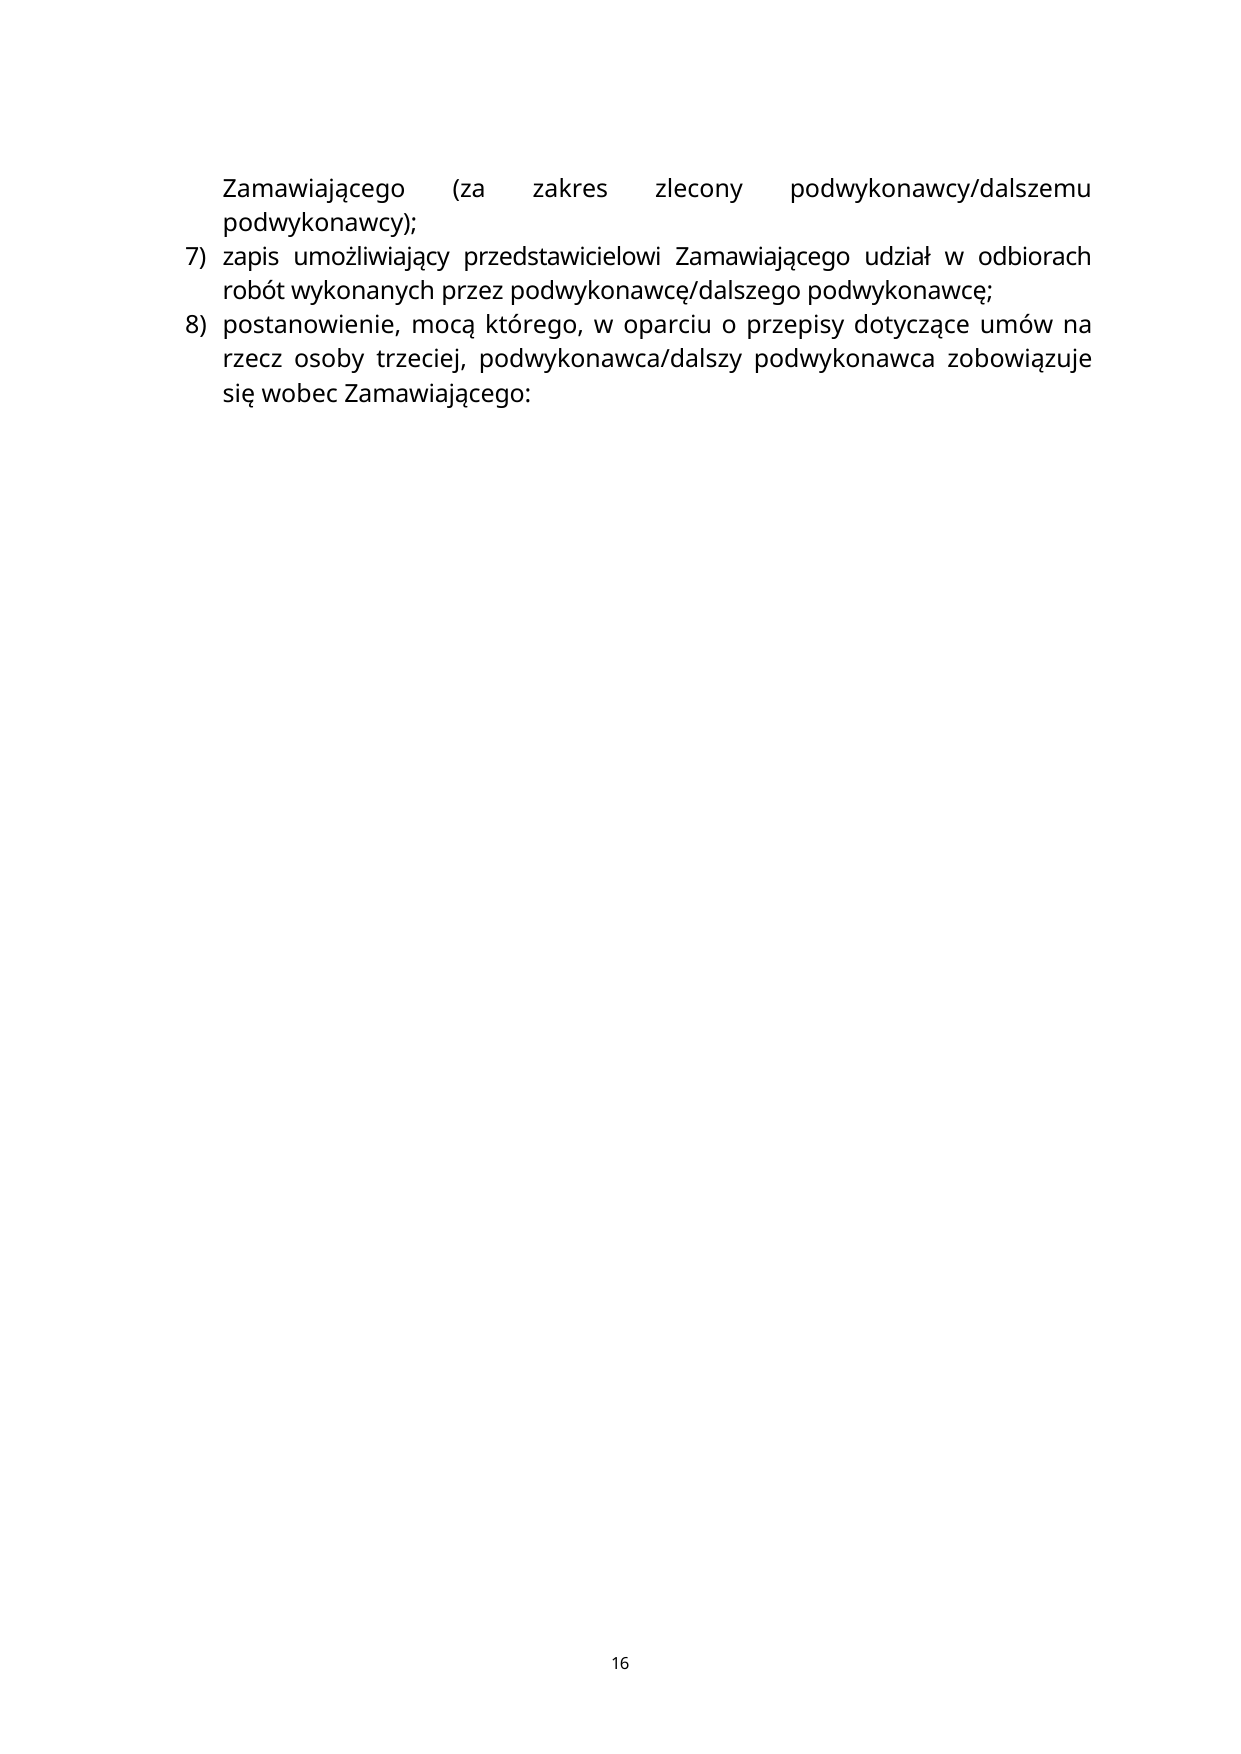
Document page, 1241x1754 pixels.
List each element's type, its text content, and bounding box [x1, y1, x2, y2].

list postanowienie, mocą którego, w oparciu o przepisy dotyczące umów na rzecz osoby trzeciej, podwykonawca/dalszy podwykonawca zobowiązuje się wobec Zamawiającego: [185, 307, 1092, 409]
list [185, 171, 1092, 239]
list zapis umożliwiający przedstawicielowi Zamawiającego udział w odbiorach robót wykonanych przez podwykonawcę/dalszego podwykonawcę; [185, 239, 1092, 307]
